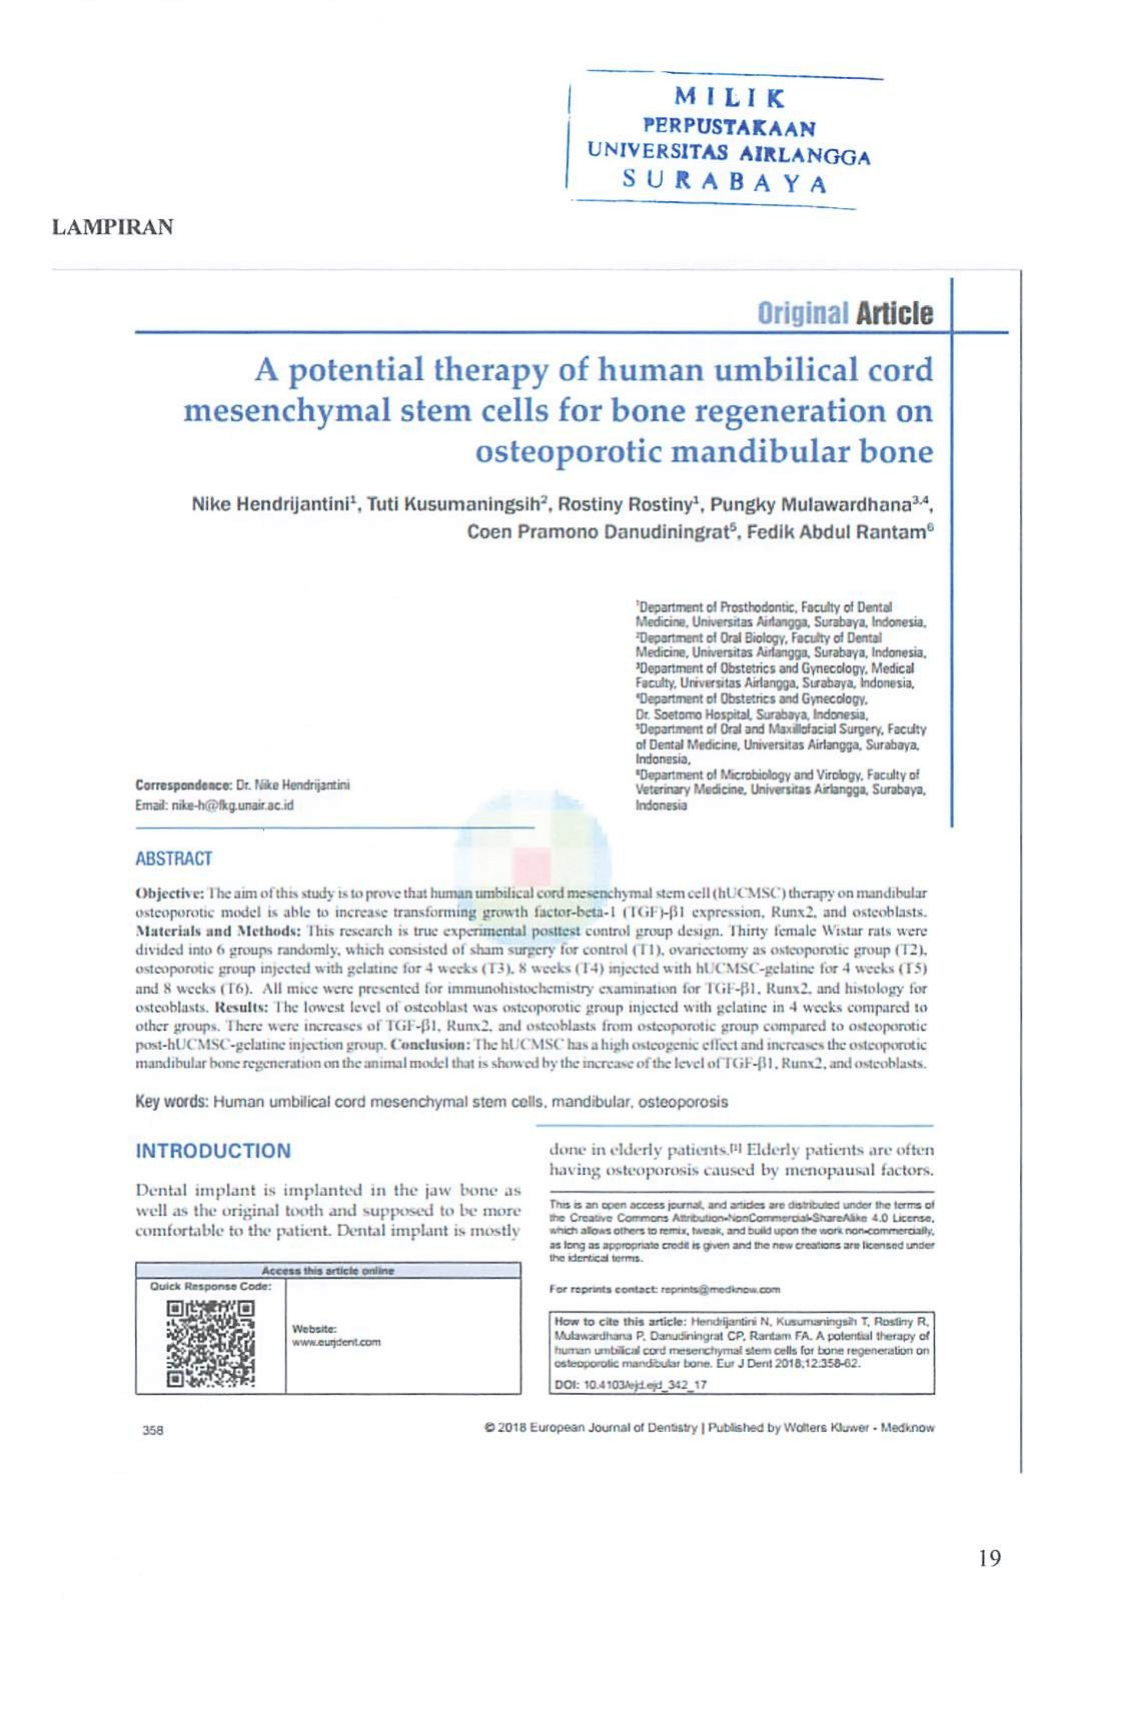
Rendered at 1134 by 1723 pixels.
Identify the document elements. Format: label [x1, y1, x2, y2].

picture [48, 0, 1024, 1600]
